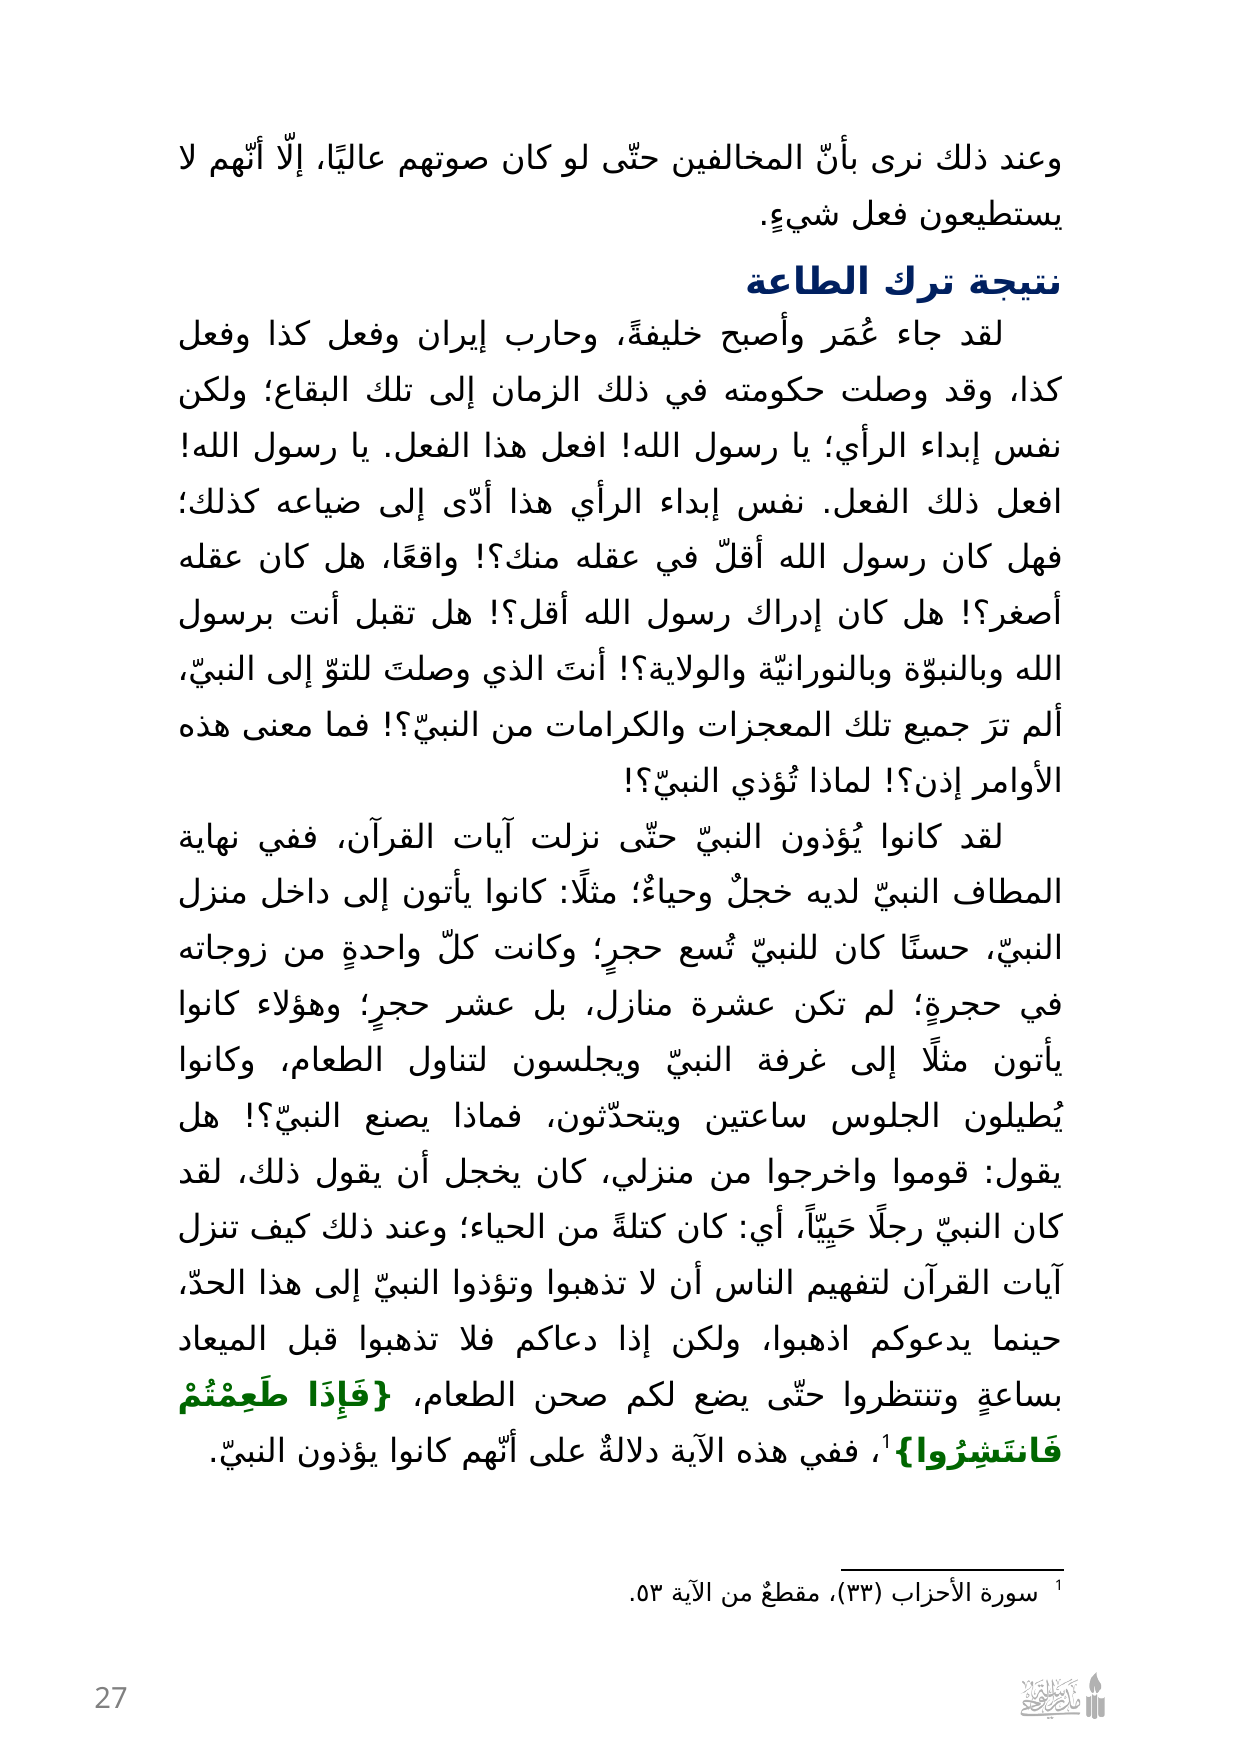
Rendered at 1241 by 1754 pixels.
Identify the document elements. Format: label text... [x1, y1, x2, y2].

text لقد كانوا يُؤذون النبيّ حتّى نزلت آيات القرآن، ففي نهاية المطاف النبيّ لديه خجلٌ وحياءٌ؛ مثلًا: كانوا يأتون إلى داخل منزل النبيّ، حسنًا كان للنبيّ تُسع حجرٍ؛ وكانت كلّ واحدةٍ من زوجاته في حجرةٍ؛ لم تكن عشرة منازل، بل عشر حجرٍ؛ وهؤلاء كانوا يأتون مثلًا إلى غرفة النبيّ ويجلسون لتناول الطعام، وكانوا يُطيلون الجلوس ساعتين ويتحدّثون، فماذا يصنع النبيّ؟! هل يقول: قوموا واخرجوا من منزلي، كان يخجل أن يقول ذلك، لقد كان النبيّ رجلًا حَيِيّاً، أي: كان كتلةً من الحياء؛ وعند ذلك كيف تنزل آيات القرآن لتفهيم الناس أن لا تذهبوا وتؤذوا النبيّ إلى هذا الحدّ، حينما يدعوكم اذهبوا، ولكن إذا دعاكم فلا تذهبوا قبل الميعاد بساعةٍ وتنتظروا حتّى يضع لكم صحن الطعام، {فَإِذَا طَعِمْتُمْ فَانتَشِرُوا}، ففي هذه الآية دلالةٌ على أنّهم كانوا يؤذون النبيّ. [177, 815, 1063, 1485]
picture [1020, 1672, 1105, 1719]
text لقد جاء عُمَر وأصبح خليفةً، وحارب إيران وفعل كذا وفعل كذا، وقد وصلت حكومته في ذلك الزمان إلى تلك البقاع؛ ولكن نفس إبداء الرأي؛ يا رسول الله! افعل هذا الفعل. يا رسول الله! افعل ذلك الفعل. نفس إبداء الرأي هذا أدّى إلى ضياعه كذلك؛ فهل كان رسول الله أقلّ في عقله منك؟! واقعًا، هل كان عقله أصغر؟! هل كان إدراك رسول الله أقل؟! هل تقبل أنت برسول الله وبالنبوّة وبالنورانيّة والولاية؟! أنتَ الذي وصلتَ للتوّ إلى النبيّ، ألم ترَ جميع تلك المعجزات والكرامات من النبيّ؟! فما معنى هذه الأوامر إذن؟! لماذا تُؤذي النبيّ؟! [177, 312, 1063, 815]
title نتيجة ترك الطاعة [177, 260, 1063, 304]
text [177, 136, 1063, 247]
